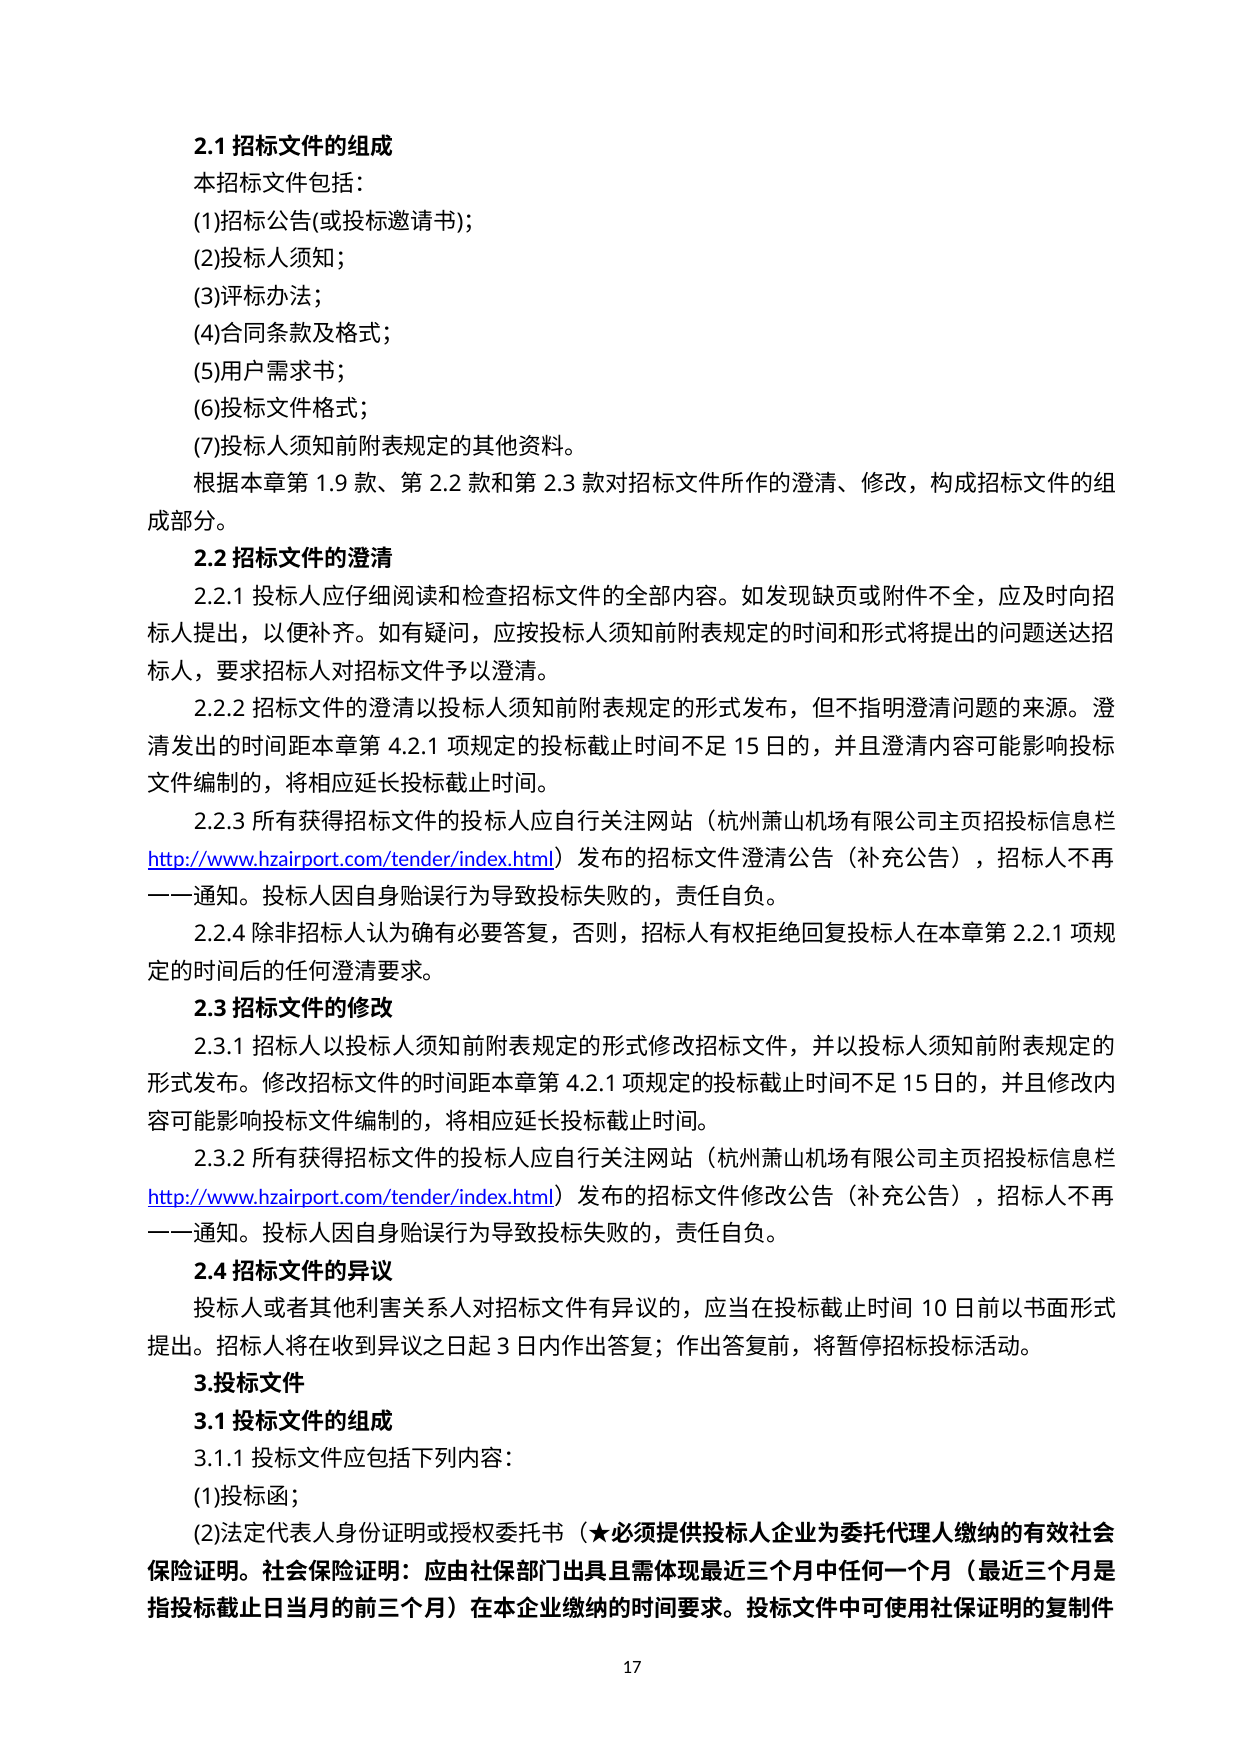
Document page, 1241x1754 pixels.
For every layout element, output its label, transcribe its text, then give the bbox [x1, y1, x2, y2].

text 本招标文件包括： [148, 162, 1116, 199]
text 2.2.1 投标人应仔细阅读和检查招标文件的全部内容。如发现缺页或附件不全，应及时向招标人提出，以便补齐。如有疑问，应按投标人须知前附表规定的时间和形式将提出的问题送达招标人，要求招标人对招标文件予以澄清。 [148, 574, 1116, 687]
text 3.投标文件 [148, 1362, 1116, 1399]
text 2.1 招标文件的组成 [148, 124, 1116, 162]
text 2.3 招标文件的修改 [148, 987, 1116, 1024]
text 3.1 投标文件的组成 [148, 1399, 1116, 1437]
text 2.2.4 除非招标人认为确有必要答复，否则，招标人有权拒绝回复投标人在本章第 2.2.1 项规定的时间后的任何澄清要求。 [148, 912, 1116, 987]
text 2.4 招标文件的异议 [148, 1249, 1116, 1287]
text (3)评标办法； [148, 274, 1116, 312]
text 2.2.2 招标文件的澄清以投标人须知前附表规定的形式发布，但不指明澄清问题的来源。澄清发出的时间距本章第 4.2.1 项规定的投标截止时间不足15日的，并且澄清内容可能影响投标文件编制的，将相应延长投标截止时间。 [148, 687, 1116, 799]
text (1)招标公告(或投标邀请书)； [148, 199, 1116, 237]
text 根据本章第 1.9 款、第 2.2 款和第 2.3 款对招标文件所作的澄清、修改，构成招标文件的组成部分。 [148, 462, 1116, 537]
text 3.1.1 投标文件应包括下列内容： [148, 1437, 1116, 1474]
text 投标人或者其他利害关系人对招标文件有异议的，应当在投标截止时间 10 日前以书面形式提出。招标人将在收到异议之日起 3 日内作出答复；作出答复前，将暂停招标投标活动。 [148, 1287, 1116, 1362]
text 2.3.1 招标人以投标人须知前附表规定的形式修改招标文件，并以投标人须知前附表规定的形式发布。修改招标文件的时间距本章第 4.2.1项规定的投标截止时间不足15日的，并且修改内容可能影响投标文件编制的，将相应延长投标截止时间。 [148, 1024, 1116, 1137]
text (5)用户需求书； [148, 349, 1116, 387]
text (4)合同条款及格式； [148, 312, 1116, 349]
text 2.2 招标文件的澄清 [148, 537, 1116, 574]
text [148, 1512, 1116, 1624]
text (7)投标人须知前附表规定的其他资料。 [148, 424, 1116, 462]
text 2.3.2 所有获得招标文件的投标人应自行关注网站（杭州萧山机场有限公司主页招投标信息栏http://www.hzairport.com/tender/index.html）发布的招标文件修改公告（补充公告），招标人不再一一通知。投标人因自身贻误行为导致投标失败的，责任自负。 [148, 1137, 1116, 1249]
text (1)投标函； [148, 1474, 1116, 1512]
text (6)投标文件格式； [148, 387, 1116, 424]
text 2.2.3 所有获得招标文件的投标人应自行关注网站（杭州萧山机场有限公司主页招投标信息栏http://www.hzairport.com/tender/index.html）发布的招标文件澄清公告（补充公告），招标人不再一一通知。投标人因自身贻误行为导致投标失败的，责任自负。 [148, 799, 1116, 912]
text (2)投标人须知； [148, 237, 1116, 274]
